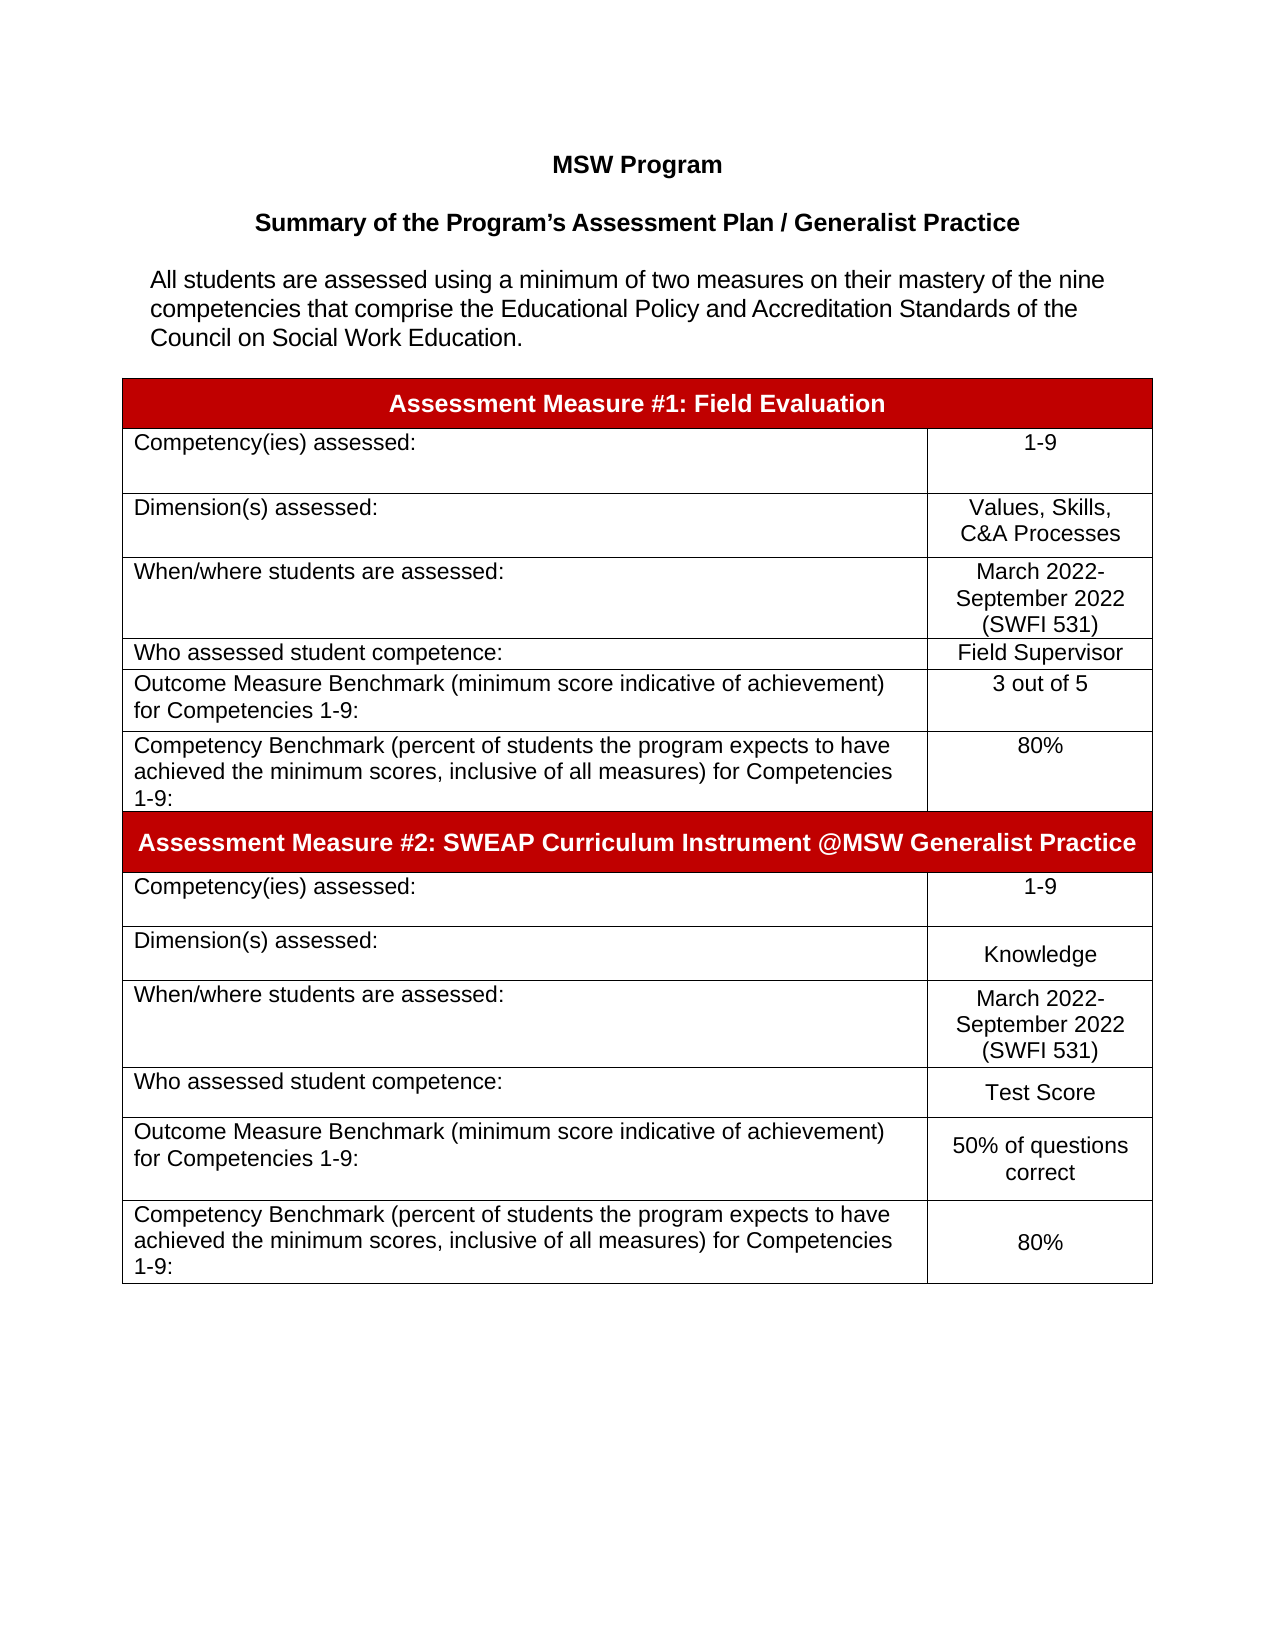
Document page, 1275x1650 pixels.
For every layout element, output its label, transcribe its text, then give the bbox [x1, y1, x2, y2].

table_cell 80% [928, 732, 1152, 811]
table_cell 80% [928, 1201, 1152, 1283]
table_cell March 2022-September 2022 (SWFI 531) [928, 558, 1152, 637]
text All students are assessed using a minimum of two measures on their mastery of the nine competencies that comprise the Educational Policy and Accreditation Standards of the Council on Social Work Education. [150, 265, 1125, 351]
table_cell Competency Benchmark (percent of students the program expects to have achieved the minimum scores, inclusive of all measures) for Competencies 1-9: [123, 1201, 927, 1283]
text Summary of the Program’s Assessment Plan / Generalist Practice [150, 207, 1125, 236]
table_cell Competency Benchmark (percent of students the program expects to have achieved the minimum scores, inclusive of all measures) for Competencies 1-9: [123, 732, 927, 811]
table_cell Who assessed student competence: [123, 1068, 927, 1117]
table_cell Who assessed student competence: [123, 639, 927, 669]
table_cell Field Supervisor [928, 639, 1152, 669]
table_cell Values, Skills, C&A Processes [928, 494, 1152, 557]
table_header Assessment Measure #1: Field Evaluation [123, 379, 1152, 428]
table_cell Outcome Measure Benchmark (minimum score indicative of achievement) for Competencies 1-9: [123, 1118, 927, 1199]
table_cell 50% of questions correct [928, 1118, 1152, 1199]
table_cell Assessment Measure #2: SWEAP Curriculum Instrument @MSW Generalist Practice [123, 812, 1152, 872]
table_cell Outcome Measure Benchmark (minimum score indicative of achievement) for Competencies 1-9: [123, 670, 927, 731]
table_cell Test Score [928, 1068, 1152, 1117]
table_cell 3 out of 5 [928, 670, 1152, 731]
text MSW Program [150, 150, 1125, 179]
table_cell Competency(ies) assessed: [123, 429, 927, 493]
table_cell 1-9 [928, 873, 1152, 926]
table_cell March 2022-September 2022 (SWFI 531) [928, 981, 1152, 1067]
table_cell Knowledge [928, 927, 1152, 980]
table_cell When/where students are assessed: [123, 558, 927, 637]
table_cell When/where students are assessed: [123, 981, 927, 1067]
table_cell 1-9 [928, 429, 1152, 493]
table_cell Dimension(s) assessed: [123, 927, 927, 980]
table_cell Competency(ies) assessed: [123, 873, 927, 926]
table_cell Dimension(s) assessed: [123, 494, 927, 557]
